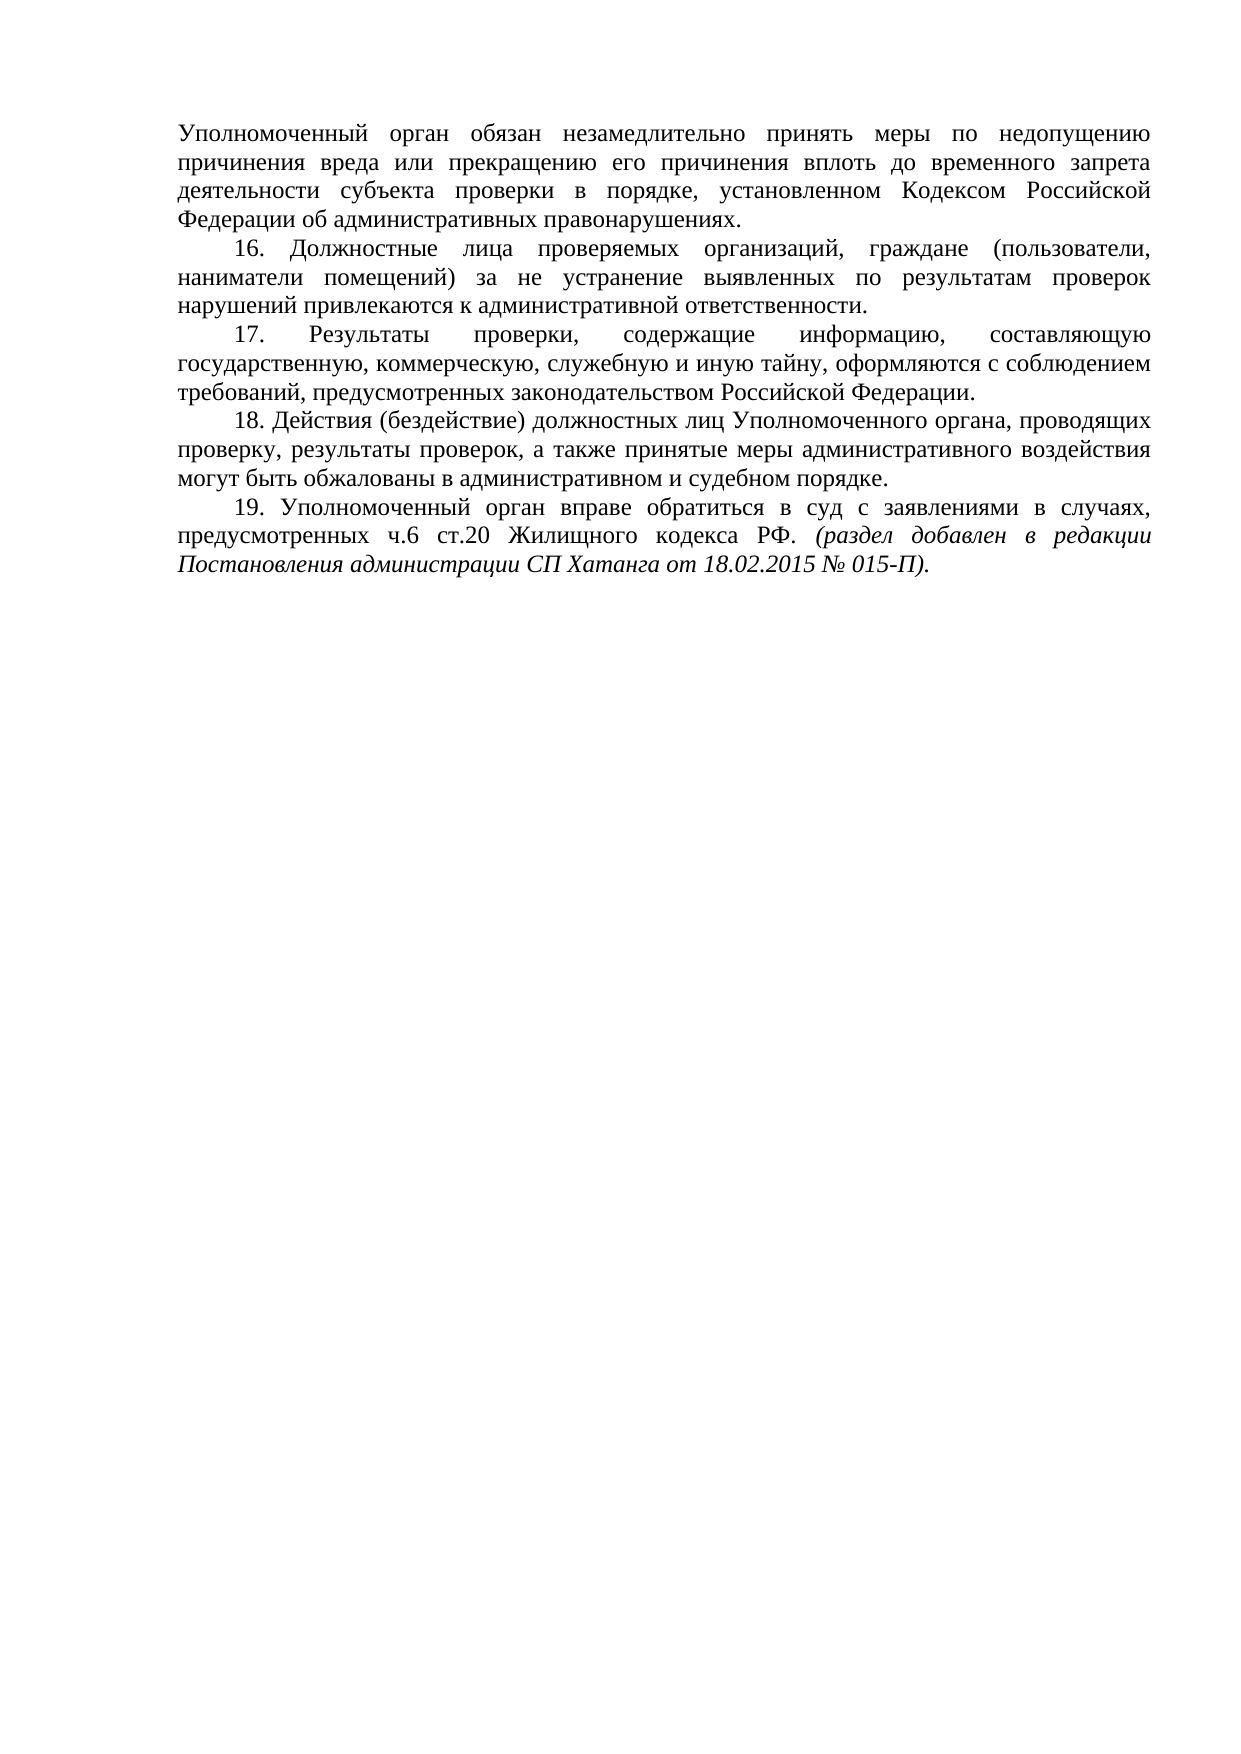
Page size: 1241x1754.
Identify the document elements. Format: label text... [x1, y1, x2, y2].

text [177, 118, 1152, 233]
text 16. Должностные лица проверяемых организаций, граждане (пользователи, наниматели помещений) за не устранение выявленных по результатам проверок нарушений привлекаются к административной ответственности. [177, 233, 1152, 319]
text 19. Уполномоченный орган вправе обратиться в суд с заявлениями в случаях, предусмотренных ч.6 ст.20 Жилищного кодекса РФ. (раздел добавлен в редакции Постановления администрации СП Хатанга от 18.02.2015 № 015-П). [177, 492, 1152, 578]
text 17. Результаты проверки, содержащие информацию, составляющую государственную, коммерческую, служебную и иную тайну, оформляются с соблюдением требований, предусмотренных законодательством Российской Федерации. [177, 319, 1152, 406]
text 18. Действия (бездействие) должностных лиц Уполномоченного органа, проводящих проверку, результаты проверок, а также принятые меры административного воздействия могут быть обжалованы в административном и судебном порядке. [177, 406, 1152, 492]
